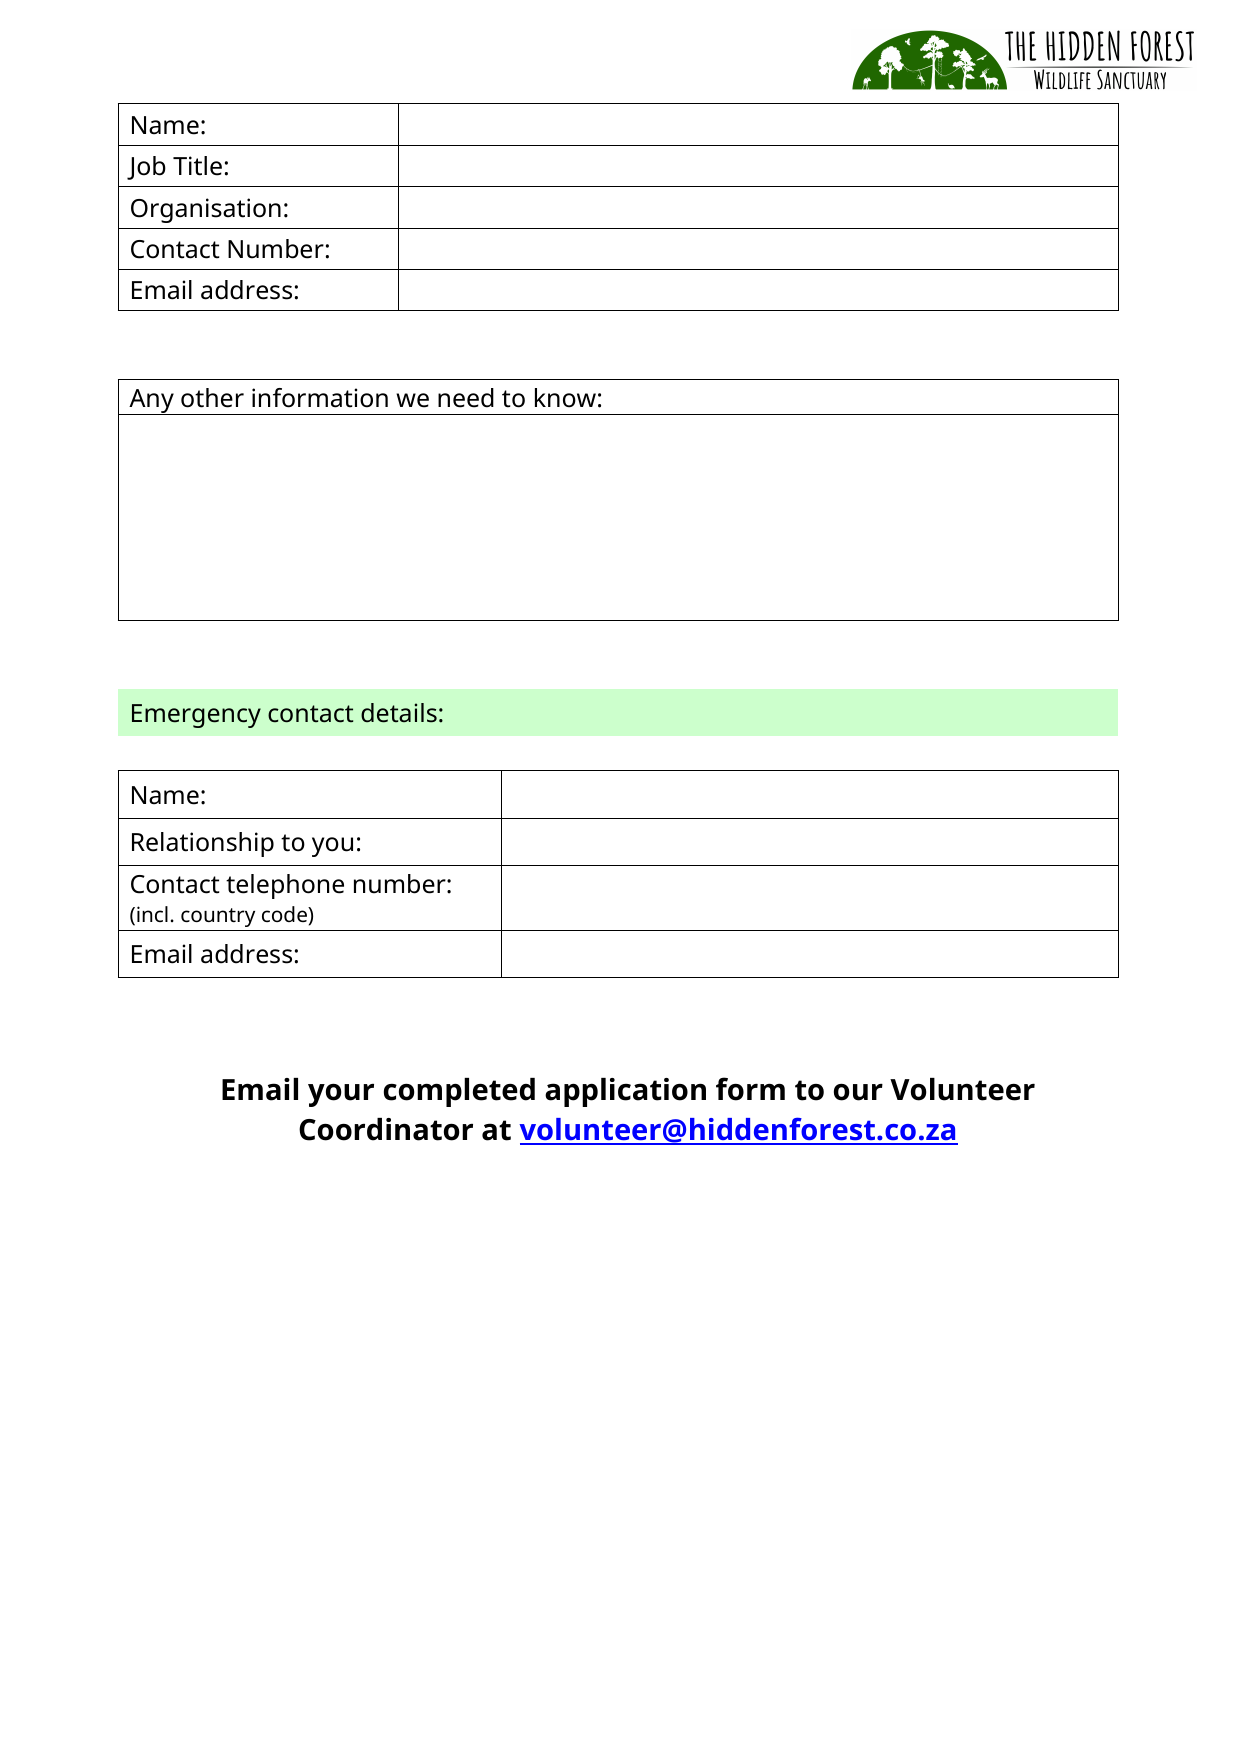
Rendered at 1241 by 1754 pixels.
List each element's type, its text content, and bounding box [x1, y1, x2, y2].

table_cell [399, 104, 1118, 145]
table_cell [399, 146, 1118, 186]
table_cell Organisation: [119, 187, 398, 227]
table_header Name: [119, 771, 501, 818]
table_cell [399, 187, 1118, 227]
table_header Any other information we need to know: [119, 380, 1118, 414]
table_cell [119, 415, 1118, 620]
table_cell Job Title: [119, 146, 398, 186]
table_cell Name: [119, 104, 398, 145]
table_cell Email address: [119, 931, 501, 977]
table_header Emergency contact details: [118, 689, 1118, 736]
table_cell [399, 229, 1118, 269]
picture [851, 29, 1197, 91]
table_header [502, 771, 1118, 818]
table_cell [502, 866, 1118, 930]
table_cell [502, 819, 1118, 865]
table_cell [399, 270, 1118, 310]
table_cell [502, 931, 1118, 977]
table_cell Email address: [119, 270, 398, 310]
table_cell Relationship to you: [119, 819, 501, 865]
table_cell Contact Number: [119, 229, 398, 269]
text Email your completed application form to our Volunteer Coordinator at volunteer@hiddenforest.co.za [148, 1070, 1108, 1149]
table_cell Contact telephone number: (incl. country code) [119, 866, 501, 930]
